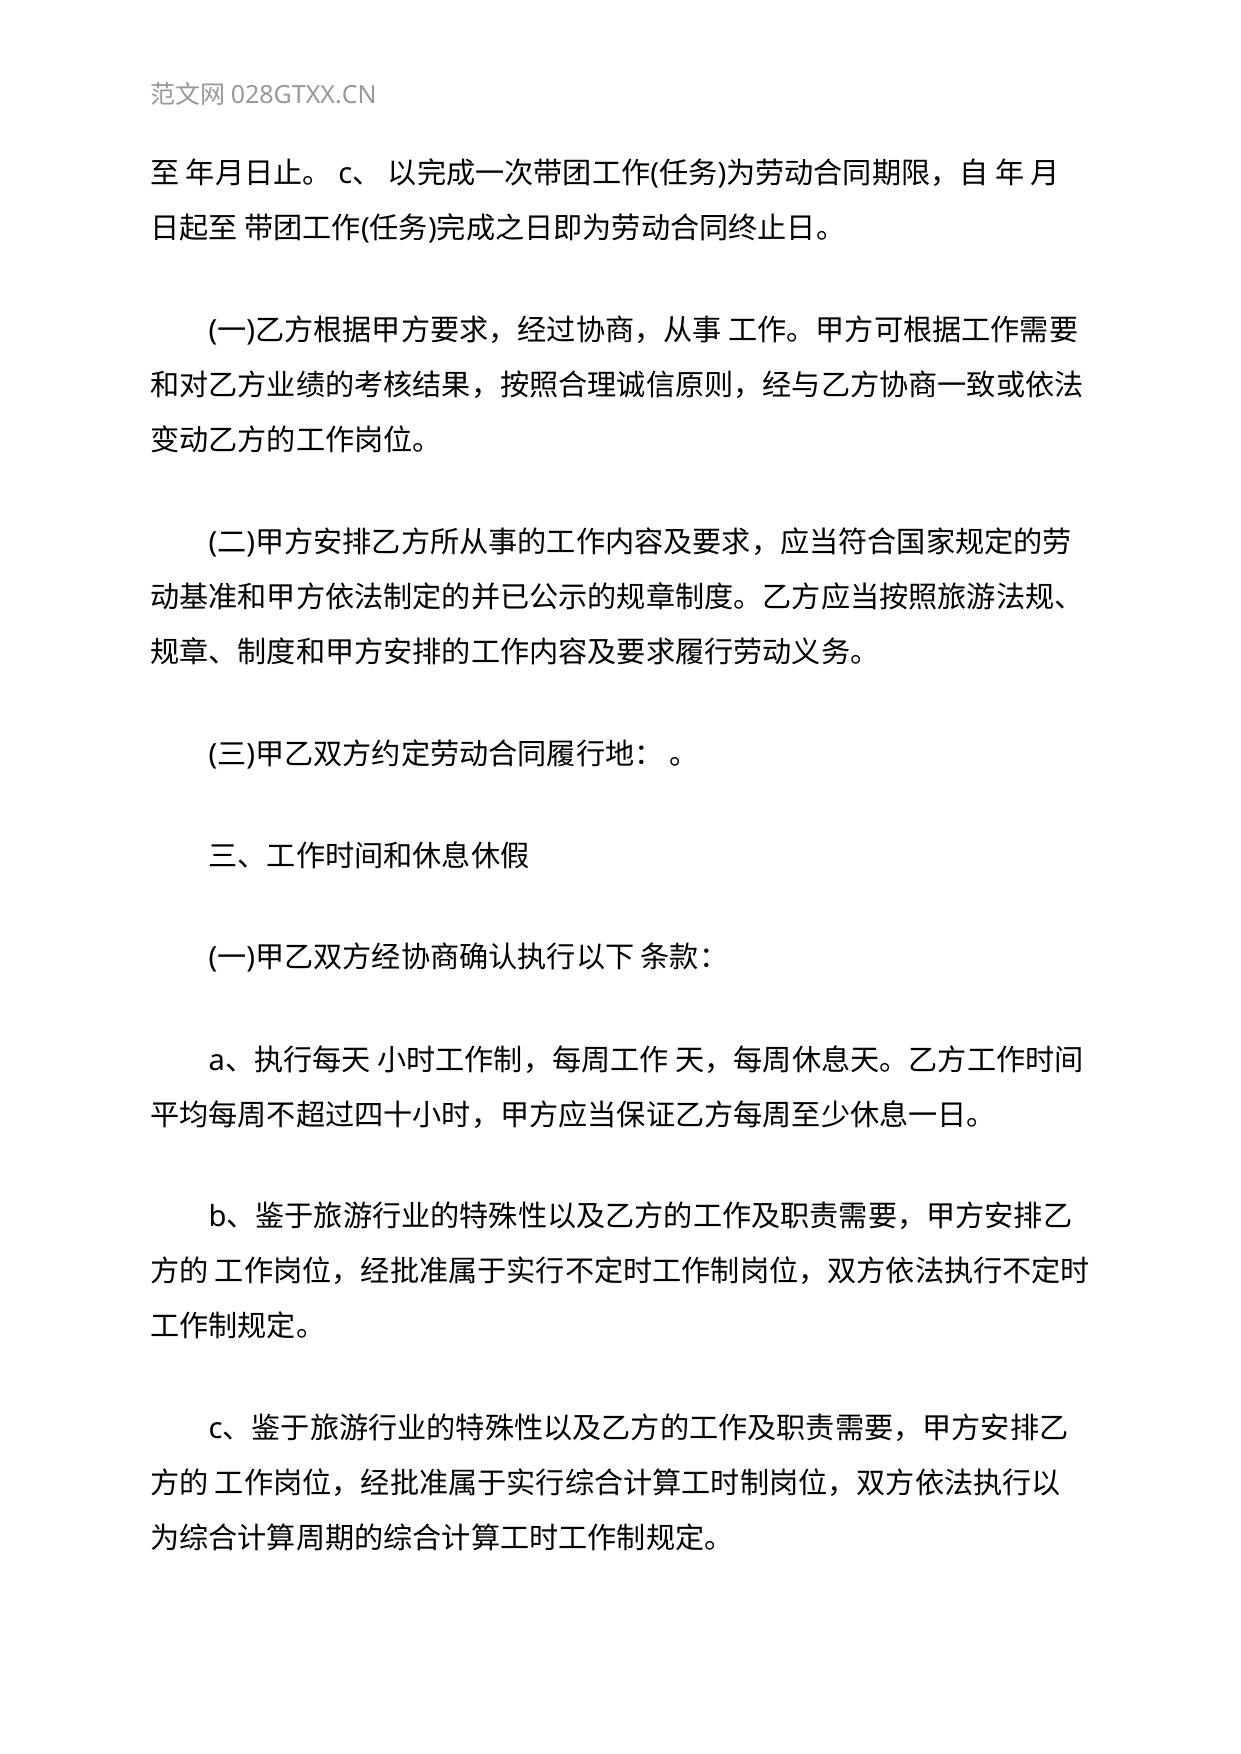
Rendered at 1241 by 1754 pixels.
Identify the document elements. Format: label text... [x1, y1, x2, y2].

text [150, 150, 1090, 247]
text b、鉴于旅游行业的特殊性以及乙方的工作及职责需要，甲方安排乙方的 工作岗位，经批准属于实行不定时工作制岗位，双方依法执行不定时工作制规定。 [150, 1193, 1090, 1345]
text (一)乙方根据甲方要求，经过协商，从事 工作。甲方可根据工作需要和对乙方业绩的考核结果，按照合理诚信原则，经与乙方协商一致或依法变动乙方的工作岗位。 [150, 307, 1090, 459]
text a、执行每天 小时工作制，每周工作 天，每周休息天。乙方工作时间平均每周不超过四十小时，甲方应当保证乙方每周至少休息一日。 [150, 1036, 1090, 1133]
text c、鉴于旅游行业的特殊性以及乙方的工作及职责需要，甲方安排乙方的 工作岗位，经批准属于实行综合计算工时制岗位，双方依法执行以 为综合计算周期的综合计算工时工作制规定。 [150, 1404, 1090, 1557]
text (二)甲方安排乙方所从事的工作内容及要求，应当符合国家规定的劳动基准和甲方依法制定的并已公示的规章制度。乙方应当按照旅游法规、规章、制度和甲方安排的工作内容及要求履行劳动义务。 [150, 519, 1090, 671]
text 三、工作时间和休息休假 [150, 832, 1090, 874]
text (三)甲乙双方约定劳动合同履行地： 。 [150, 730, 1090, 773]
text (一)甲乙双方经协商确认执行以下 条款： [150, 934, 1090, 976]
